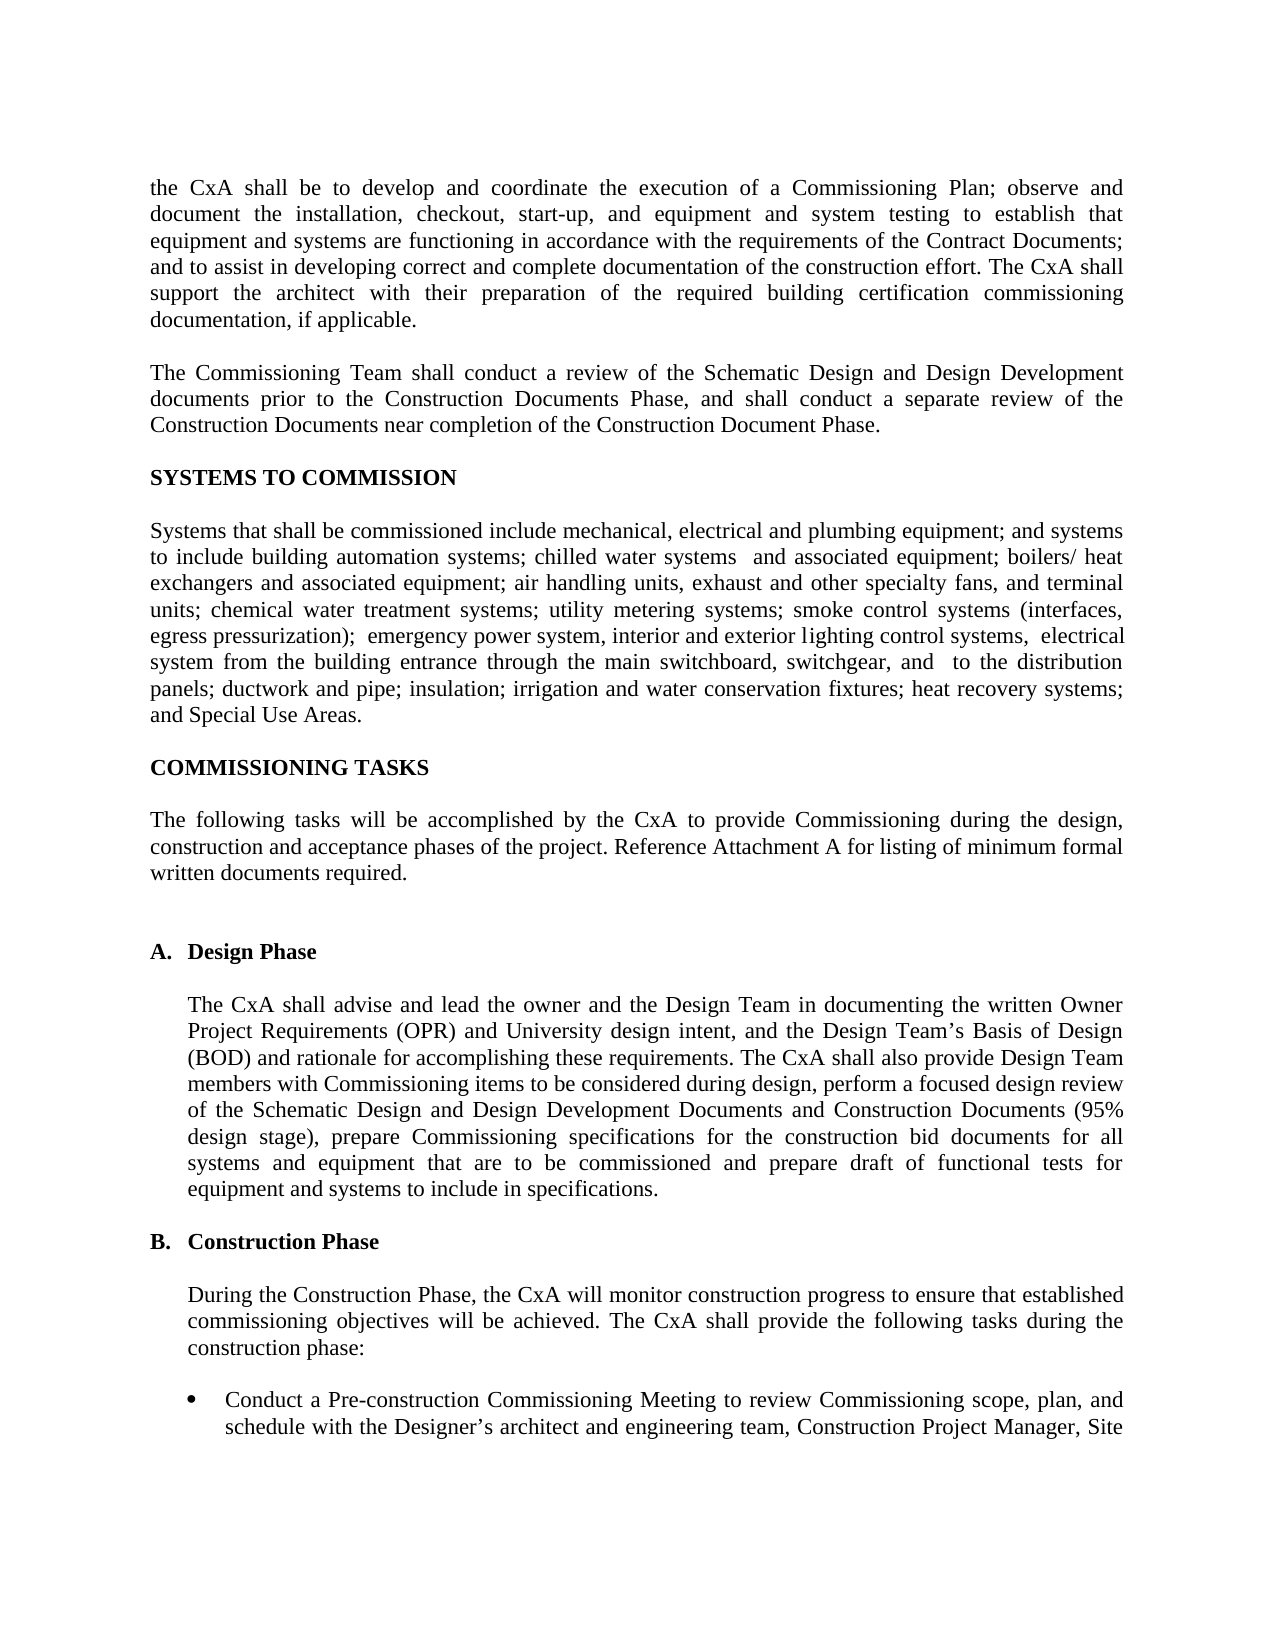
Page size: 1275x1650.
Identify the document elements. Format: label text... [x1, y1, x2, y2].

text The following tasks will be accomplished by the CxA to provide Commissioning during the design, construction and acceptance phases of the project. Reference Attachment A for listing of minimum formal written documents required. [150, 807, 1125, 886]
text SYSTEMS TO COMMISSION [150, 464, 1125, 490]
list Construction Phase [150, 1228, 1125, 1254]
list Design Phase [150, 938, 1125, 965]
text COMMISSIONING TASKS [150, 754, 1125, 780]
text Systems that shall be commissioned include mechanical, electrical and plumbing equipment; and systems to include building automation systems; chilled water systems and associated equipment; boilers/ heat exchangers and associated equipment; air handling units, exhaust and other specialty fans, and terminal units; chemical water treatment systems; utility metering systems; smoke control systems (interfaces, egress pressurization); emergency power system, interior and exterior lighting control systems, electrical system from the building entrance through the main switchboard, switchgear, and to the distribution panels; ductwork and pipe; insulation; irrigation and water conservation fixtures; heat recovery systems; and Special Use Areas. [150, 517, 1125, 727]
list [187, 1386, 1125, 1439]
text The Commissioning Team shall conduct a review of the Schematic Design and Design Development documents prior to the Construction Documents Phase, and shall conduct a separate review of the Construction Documents near completion of the Construction Document Phase. [150, 358, 1125, 438]
text During the Construction Phase, the CxA will monitor construction progress to ensure that established commissioning objectives will be achieved. The CxA shall provide the following tasks during the construction phase: [187, 1281, 1125, 1360]
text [150, 174, 1125, 332]
text The CxA shall advise and lead the owner and the Design Team in documenting the written Owner Project Requirements (OPR) and University design intent, and the Design Team’s Basis of Design (BOD) and rationale for accomplishing these requirements. The CxA shall also provide Design Team members with Commissioning items to be considered during design, perform a focused design review of the Schematic Design and Design Development Documents and Construction Documents (95% design stage), prepare Commissioning specifications for the construction bid documents for all systems and equipment that are to be commissioned and prepare draft of functional tests for equipment and systems to include in specifications. [187, 991, 1125, 1202]
